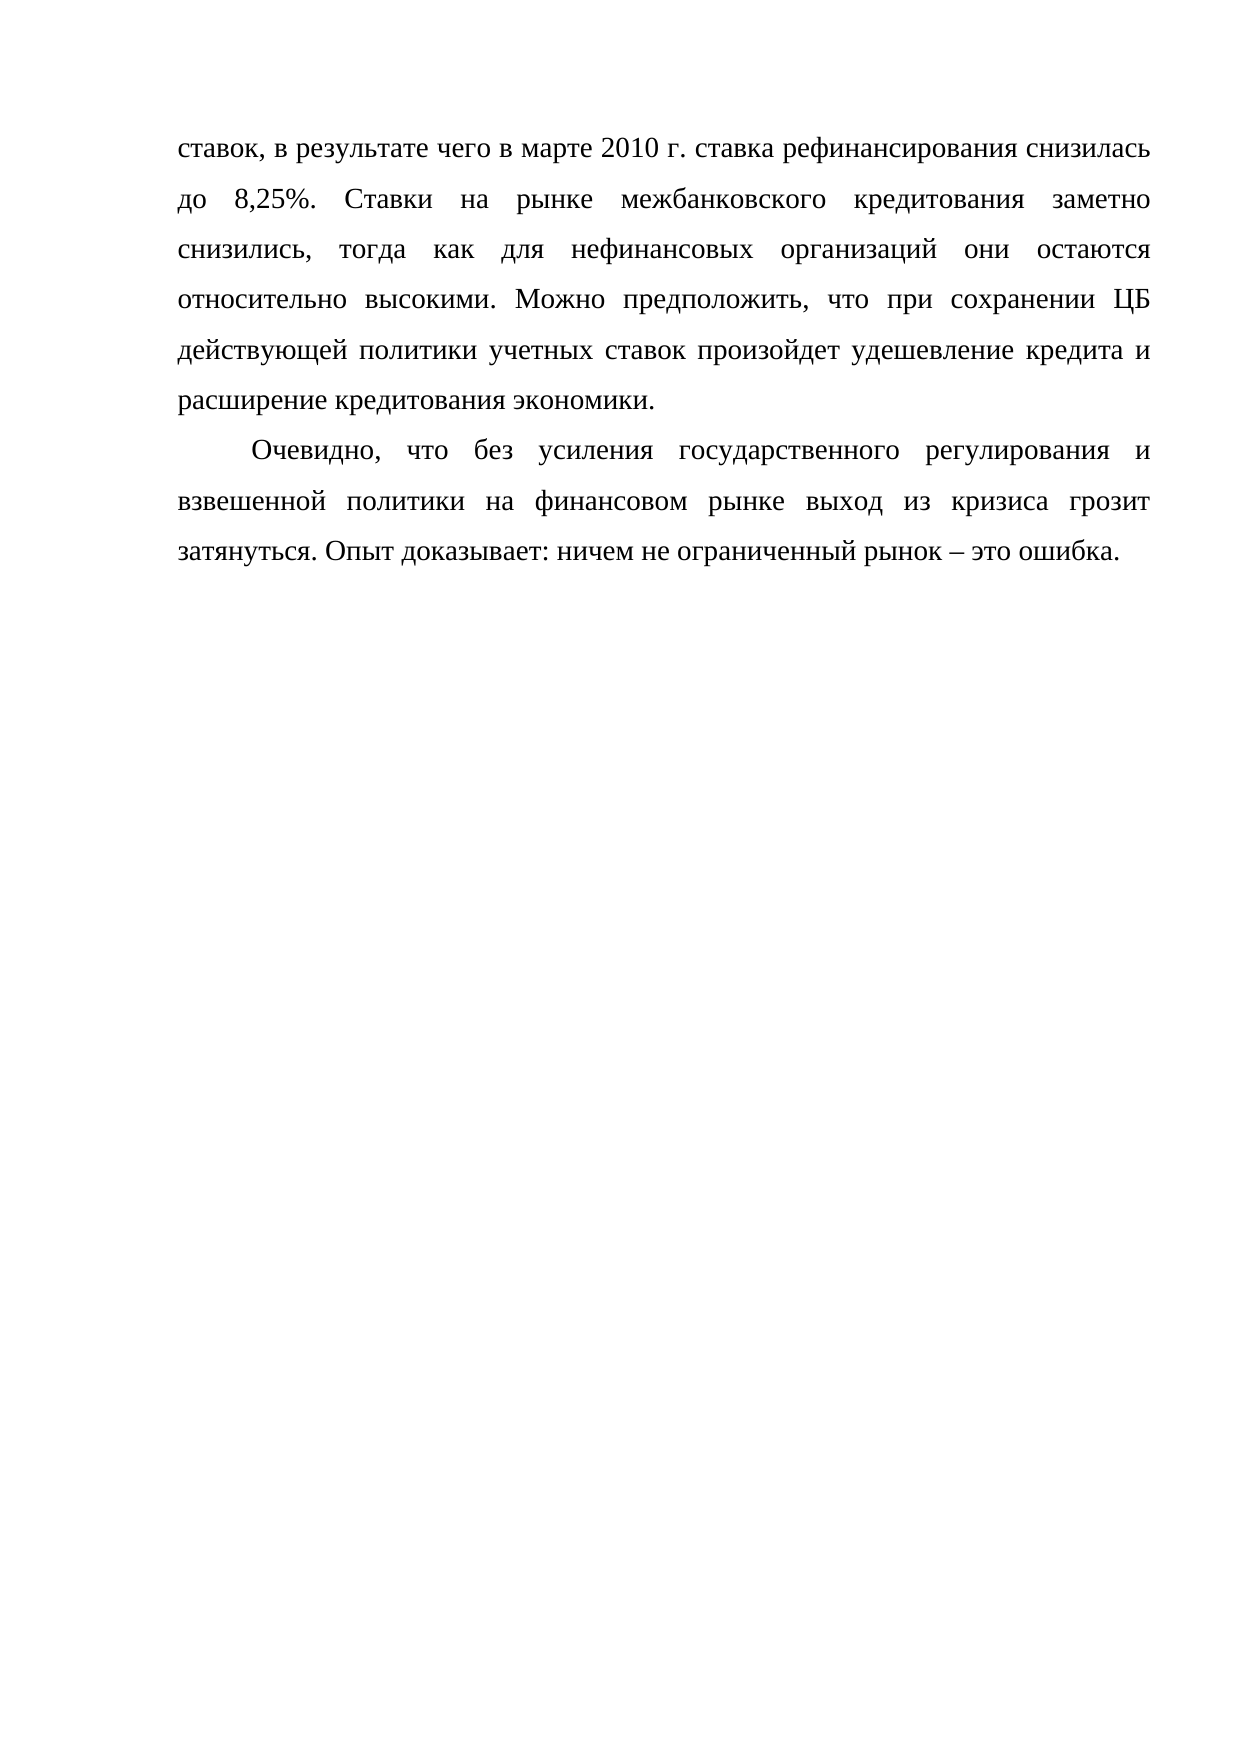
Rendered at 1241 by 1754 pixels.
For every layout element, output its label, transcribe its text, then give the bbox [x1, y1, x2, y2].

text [177, 131, 1152, 416]
text Очевидно, что без усиления государственного регулирования и взвешенной политики на финансовом рынке выход из кризиса грозит затянуться. Опыт доказывает: ничем не ограниченный рынок – это ошибка. [177, 432, 1152, 567]
